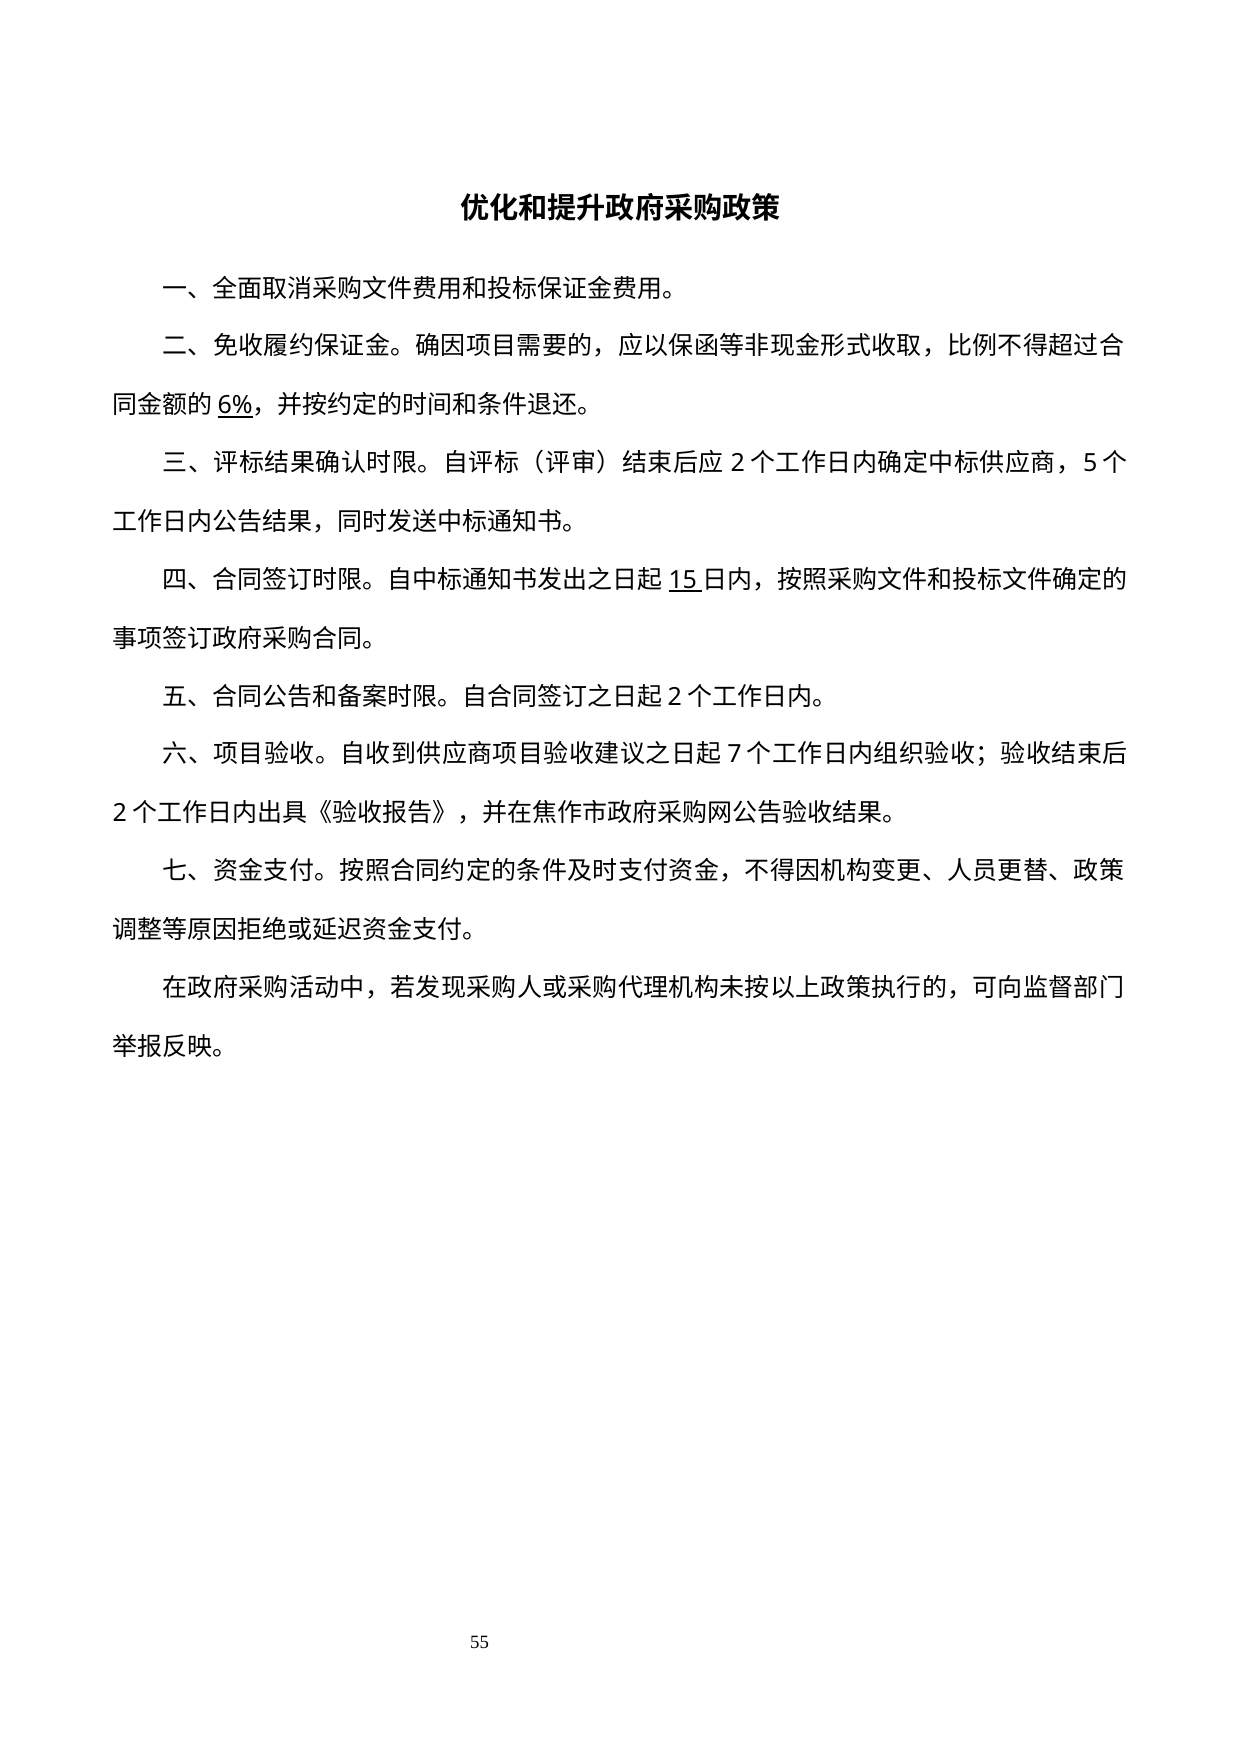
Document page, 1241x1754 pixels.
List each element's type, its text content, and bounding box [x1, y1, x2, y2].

text 四、合同签订时限。自中标通知书发出之日起15日内，按照采购文件和投标文件确定的事项签订政府采购合同。 [112, 558, 1128, 656]
text 三、评标结果确认时限。自评标（评审）结束后应2个工作日内确定中标供应商，5个工作日内公告结果，同时发送中标通知书。 [112, 441, 1128, 539]
text 优化和提升政府采购政策 [112, 166, 1128, 245]
text 七、资金支付。按照合同约定的条件及时支付资金，不得因机构变更、人员更替、政策调整等原因拒绝或延迟资金支付。 [112, 849, 1128, 947]
text 六、项目验收。自收到供应商项目验收建议之日起7个工作日内组织验收；验收结束后2个工作日内出具《验收报告》，并在焦作市政府采购网公告验收结果。 [112, 732, 1128, 831]
text 在政府采购活动中，若发现采购人或采购代理机构未按以上政策执行的，可向监督部门举报反映。 [112, 966, 1128, 1064]
text 一、全面取消采购文件费用和投标保证金费用。 [112, 266, 1128, 306]
text 二、免收履约保证金。确因项目需要的，应以保函等非现金形式收取，比例不得超过合同金额的6%，并按约定的时间和条件退还。 [112, 324, 1128, 423]
text 五、合同公告和备案时限。自合同签订之日起2个工作日内。 [112, 674, 1128, 714]
